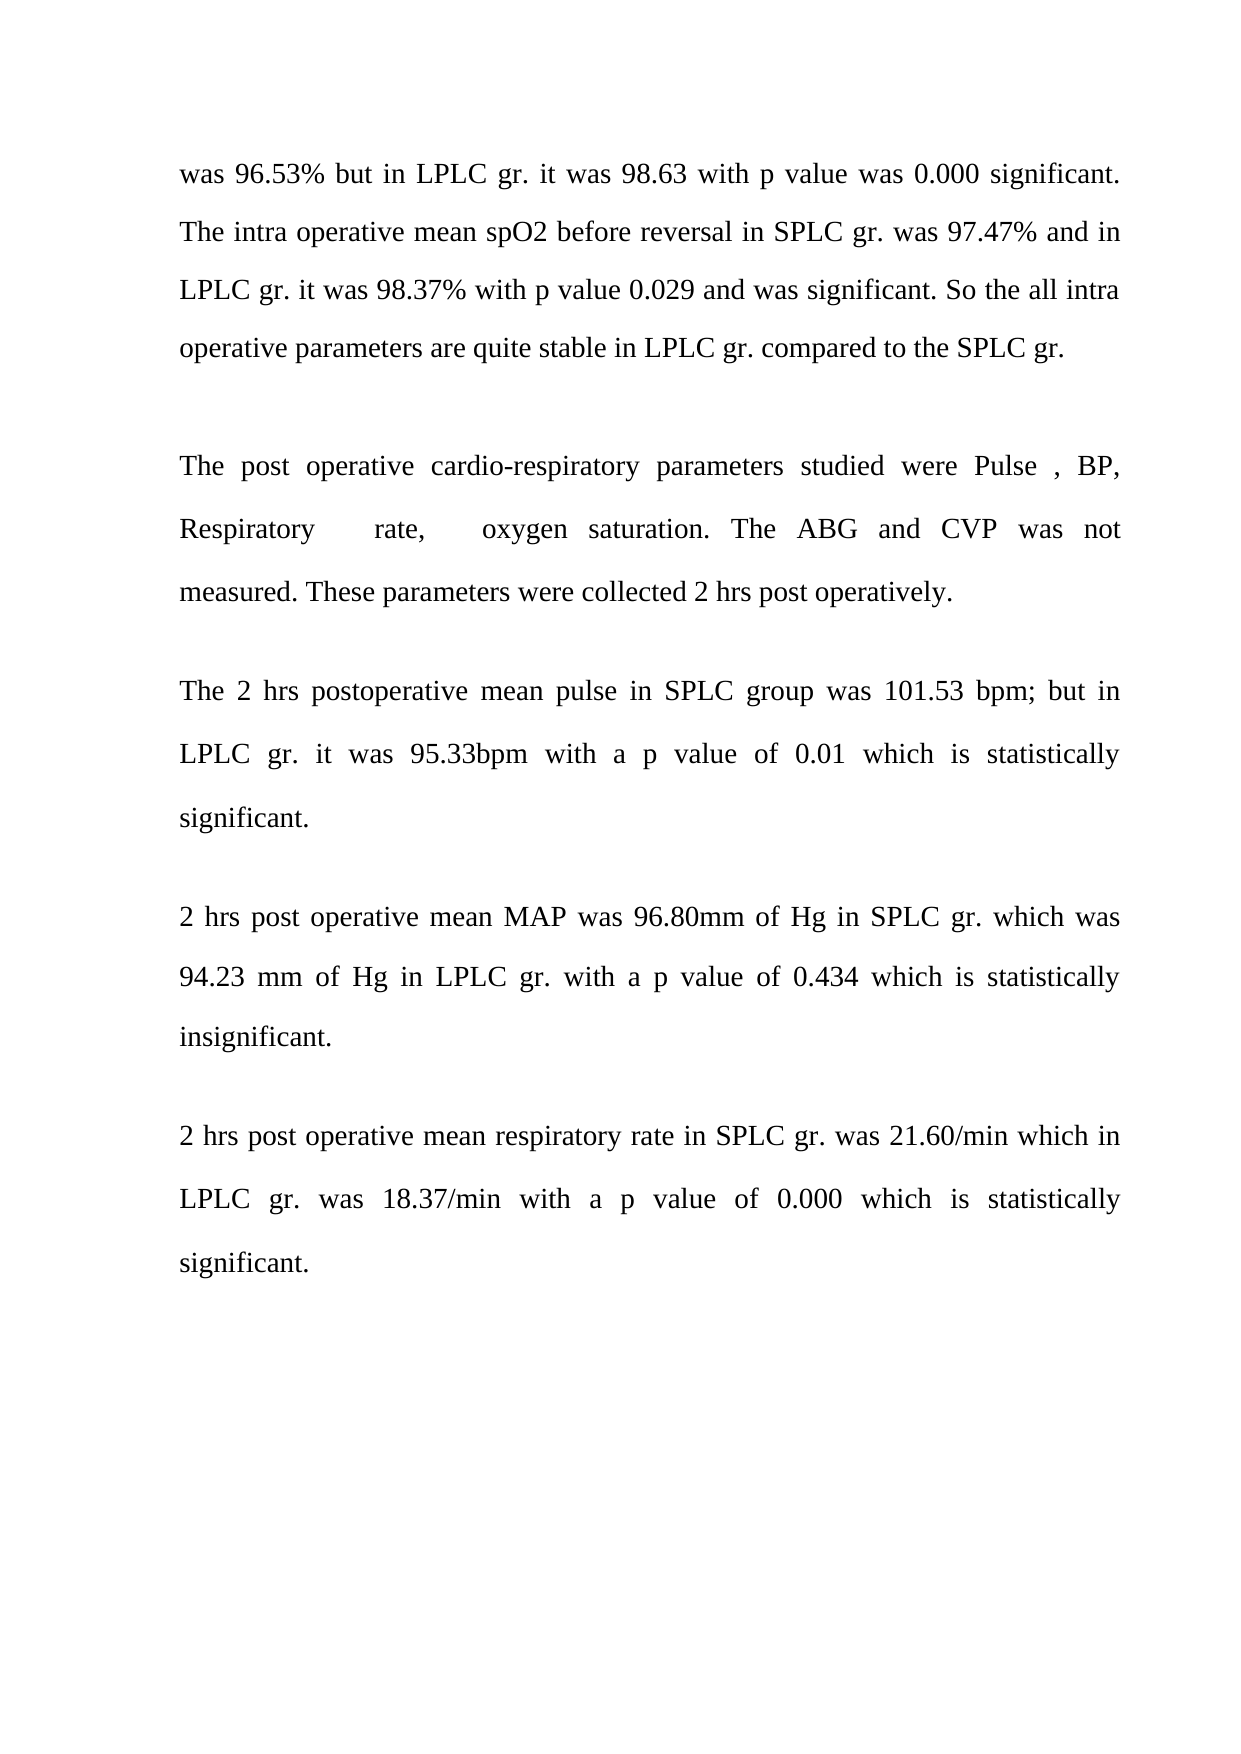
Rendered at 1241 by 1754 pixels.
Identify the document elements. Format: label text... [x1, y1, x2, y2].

text 2 hrs post operative mean respiratory rate in SPLC gr. was 21.60/min which in LPLC gr. was 18.37/min with a p value of 0.000 which is statistically significant. [179, 1118, 1121, 1278]
text The 2 hrs postoperative mean pulse in SPLC group was 101.53 bpm; but in LPLC gr. it was 95.33bpm with a p value of 0.01 which is statistically significant. [179, 673, 1121, 833]
text was 96.53% but in LPLC gr. it was 98.63 with p value was 0.000 significant. The intra operative mean spO2 before reversal in SPLC gr. was 97.47% and in LPLC gr. it was 98.37% with p value 0.029 and was significant. So the all intra operative parameters are quite stable in LPLC gr. compared to the SPLC gr. [179, 156, 1121, 364]
text 2 hrs post operative mean MAP was 96.80mm of Hg in SPLC gr. which was 94.23 mm of Hg in LPLC gr. with a p value of 0.434 which is statistically insignificant. [179, 899, 1121, 1053]
text The post operative cardio-respiratory parameters studied were Pulse , BP, Respiratory rate, oxygen saturation. The ABG and CVP was not measured. These parameters were collected 2 hrs post operatively. [179, 448, 1121, 608]
